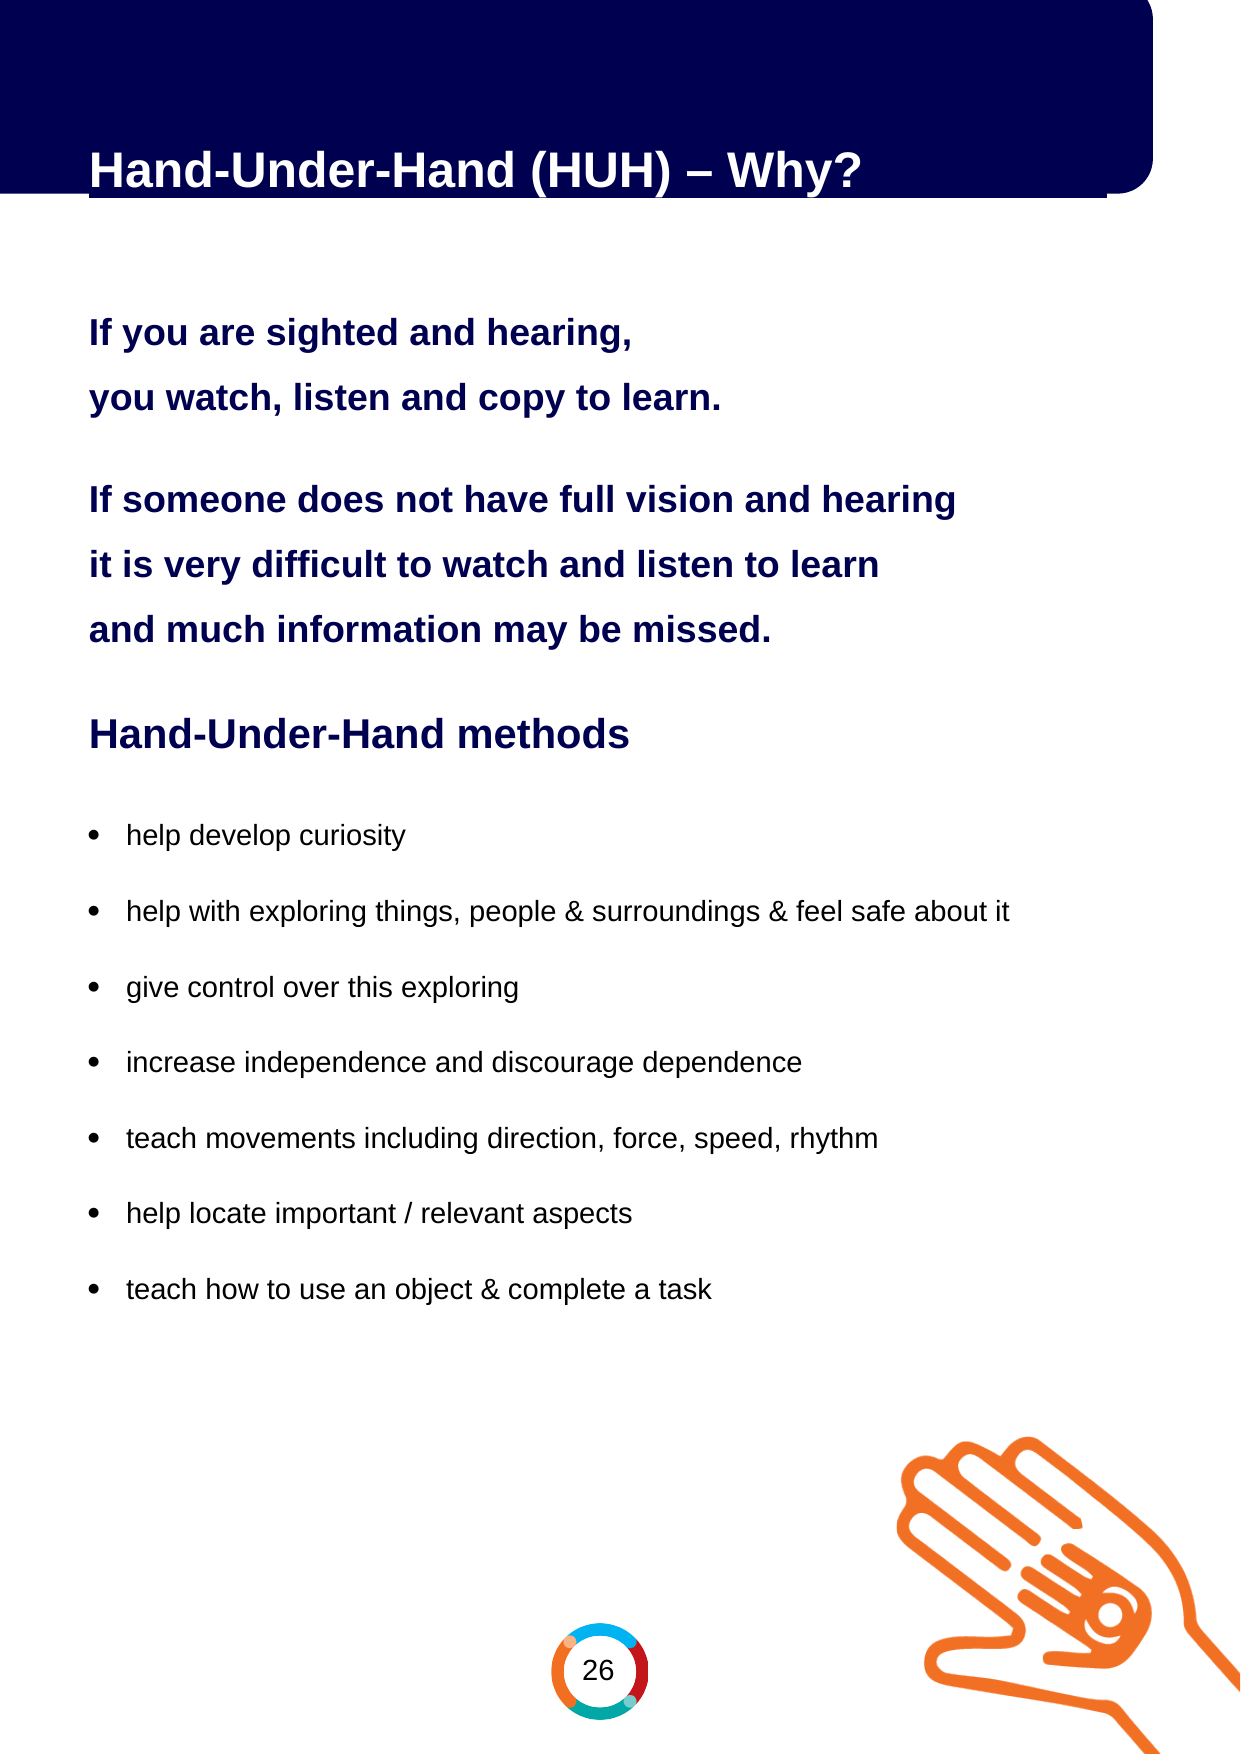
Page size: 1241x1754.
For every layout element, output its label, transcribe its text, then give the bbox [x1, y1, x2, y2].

picture [896, 1436, 1241, 1754]
subtitle Hand-Under-Hand methods [89, 709, 1107, 757]
list teach movements including direction, force, speed, rhythm [89, 1121, 1107, 1154]
list help locate important / relevant aspects [89, 1196, 1107, 1230]
picture [551, 1623, 648, 1720]
text If you are sighted and hearing, you watch, listen and copy to learn. [89, 311, 1107, 418]
list help develop curiosity [89, 818, 1107, 852]
subtitle Hand-Under-Hand (HUH) – Why? [89, 141, 1107, 198]
list give control over this exploring [89, 969, 1107, 1003]
list teach how to use an object & complete a task [89, 1272, 1107, 1306]
text If someone does not have full vision and hearing it is very difficult to watch and listen to learn and much information may be missed. [89, 477, 1107, 650]
list help with exploring things, people & surroundings & feel safe about it [89, 894, 1107, 928]
list increase independence and discourage dependence [89, 1045, 1107, 1079]
